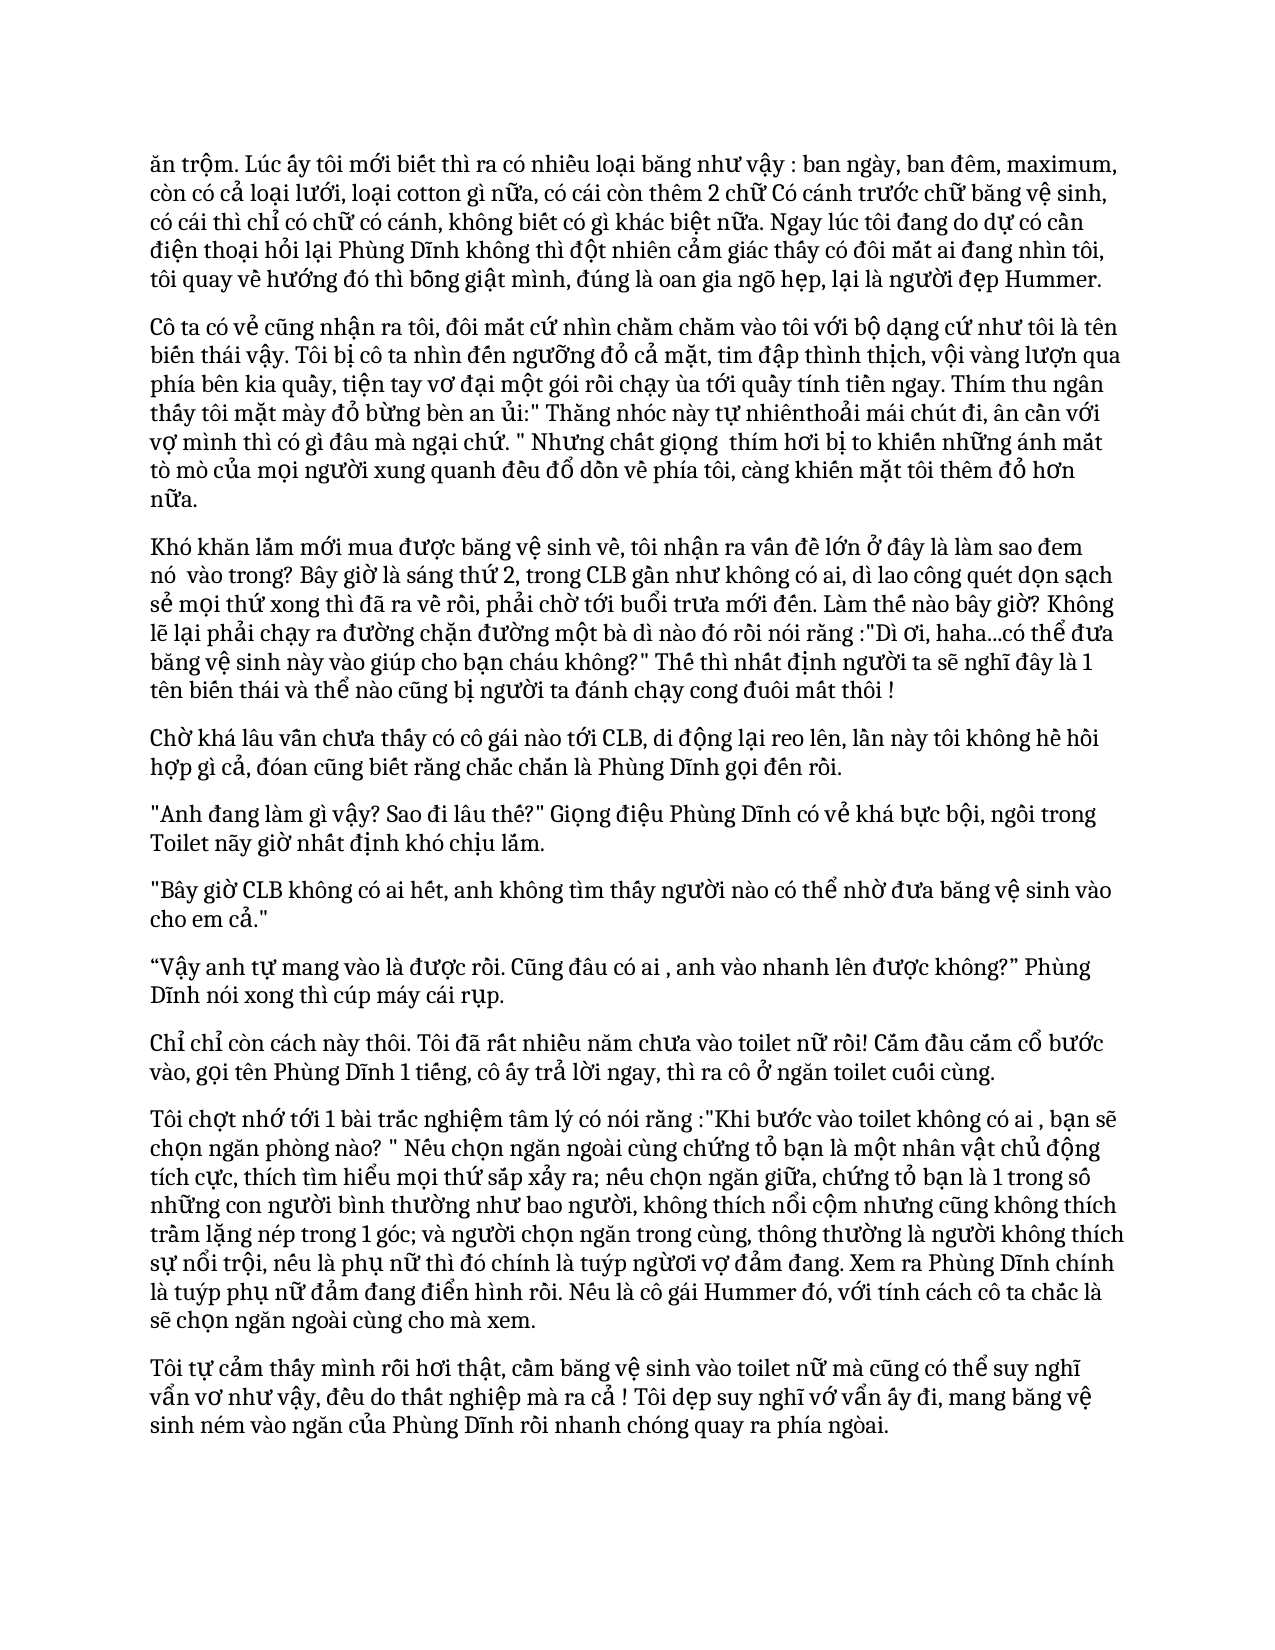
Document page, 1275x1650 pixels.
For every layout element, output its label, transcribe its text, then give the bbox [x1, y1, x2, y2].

text Tôi chợt nhớ tới 1 bài trắc nghiệm tâm lý có nói rằng :"Khi bước vào toilet không có ai , bạn sẽ chọn ngăn phòng nào? " Nếu chọn ngăn ngoài cùng chứng tỏ bạn là một nhân vật chủ động tích cực, thích tìm hiểu mọi thứ sắp xảy ra; nếu chọn ngăn giữa, chứng tỏ bạn là 1 trong số những con người bình thường như bao người, không thích nổi cộm nhưng cũng không thích trầm lặng nép trong 1 góc; và người chọn ngăn trong cùng, thông thường là người không thích sự nổi trội, nếu là phụ nữ thì đó chính là tuýp ngừơi vợ đảm đang. Xem ra Phùng Dĩnh chính là tuýp phụ nữ đảm đang điển hình rồi. Nếu là cô gái Hummer đó, với tính cách cô ta chắc là sẽ chọn ngăn ngoài cùng cho mà xem. [150, 1105, 1125, 1335]
text "Anh đang làm gì vậy? Sao đi lâu thế?" Giọng điệu Phùng Dĩnh có vẻ khá bực bội, ngồi trong Toilet nãy giờ nhất định khó chịu lắm. [150, 800, 1125, 857]
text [150, 150, 1125, 294]
text Chờ khá lâu vẫn chưa thấy có cô gái nào tới CLB, di động lại reo lên, lần này tôi không hề hồi hợp gì cả, đóan cũng biết rằng chắc chắn là Phùng Dĩnh gọi đến rồi. [150, 724, 1125, 781]
text Tôi tự cảm thấy mình rỗi hơi thật, cầm băng vệ sinh vào toilet nữ mà cũng có thể suy nghĩ vẩn vơ như vậy, đều do thất nghiệp mà ra cả ! Tôi dẹp suy nghĩ vớ vẩn ấy đi, mang băng vệ sinh ném vào ngăn của Phùng Dĩnh rồi nhanh chóng quay ra phía ngòai. [150, 1354, 1125, 1440]
text Khó khăn lắm mới mua được băng vệ sinh về, tôi nhận ra vấn đề lớn ở đây là làm sao đem nó vào trong? Bây giờ là sáng thứ 2, trong CLB gần như không có ai, dì lao công quét dọn sạch sẻ mọi thứ xong thì đã ra về rồi, phải chờ tới buổi trưa mới đến. Làm thế nào bây giờ? Không lẽ lại phải chạy ra đường chặn đường một bà dì nào đó rồi nói rằng :"Dì ơi, haha...có thể đưa băng vệ sinh này vào giúp cho bạn cháu không?" Thế thì nhất định người ta sẽ nghĩ đây là 1 tên biến thái và thể nào cũng bị người ta đánh chạy cong đuôi mất thôi ! [150, 532, 1125, 705]
text “Vậy anh tự mang vào là được rồi. Cũng đâu có ai , anh vào nhanh lên được không?” Phùng Dĩnh nói xong thì cúp máy cái rụp. [150, 952, 1125, 1010]
text Chỉ chỉ còn cách này thôi. Tôi đã rất nhiều năm chưa vào toilet nữ rồi! Cắm đầu cắm cổ bước vào, gọi tên Phùng Dĩnh 1 tiếng, cô ấy trả lời ngay, thì ra cô ở ngăn toilet cuối cùng. [150, 1029, 1125, 1086]
text Cô ta có vẻ cũng nhận ra tôi, đôi mắt cứ nhìn chằm chằm vào tôi với bộ dạng cứ như tôi là tên biến thái vậy. Tôi bị cô ta nhìn đến ngưỡng đỏ cả mặt, tim đập thình thịch, vội vàng lượn qua phía bên kia quầy, tiện tay vơ đại một gói rồi chạy ùa tới quầy tính tiền ngay. Thím thu ngân thấy tôi mặt mày đỏ bừng bèn an ủi:" Thằng nhóc này tự nhiênthoải mái chút đi, ân cần với vợ mình thì có gì đâu mà ngại chứ. " Nhưng chất giọng thím hơi bị to khiến những ánh mắt tò mò của mọi người xung quanh đều đổ dồn về phía tôi, càng khiến mặt tôi thêm đỏ hơn nữa. [150, 312, 1125, 514]
text "Bây giờ CLB không có ai hết, anh không tìm thấy người nào có thể nhờ đưa băng vệ sinh vào cho em cả." [150, 876, 1125, 934]
